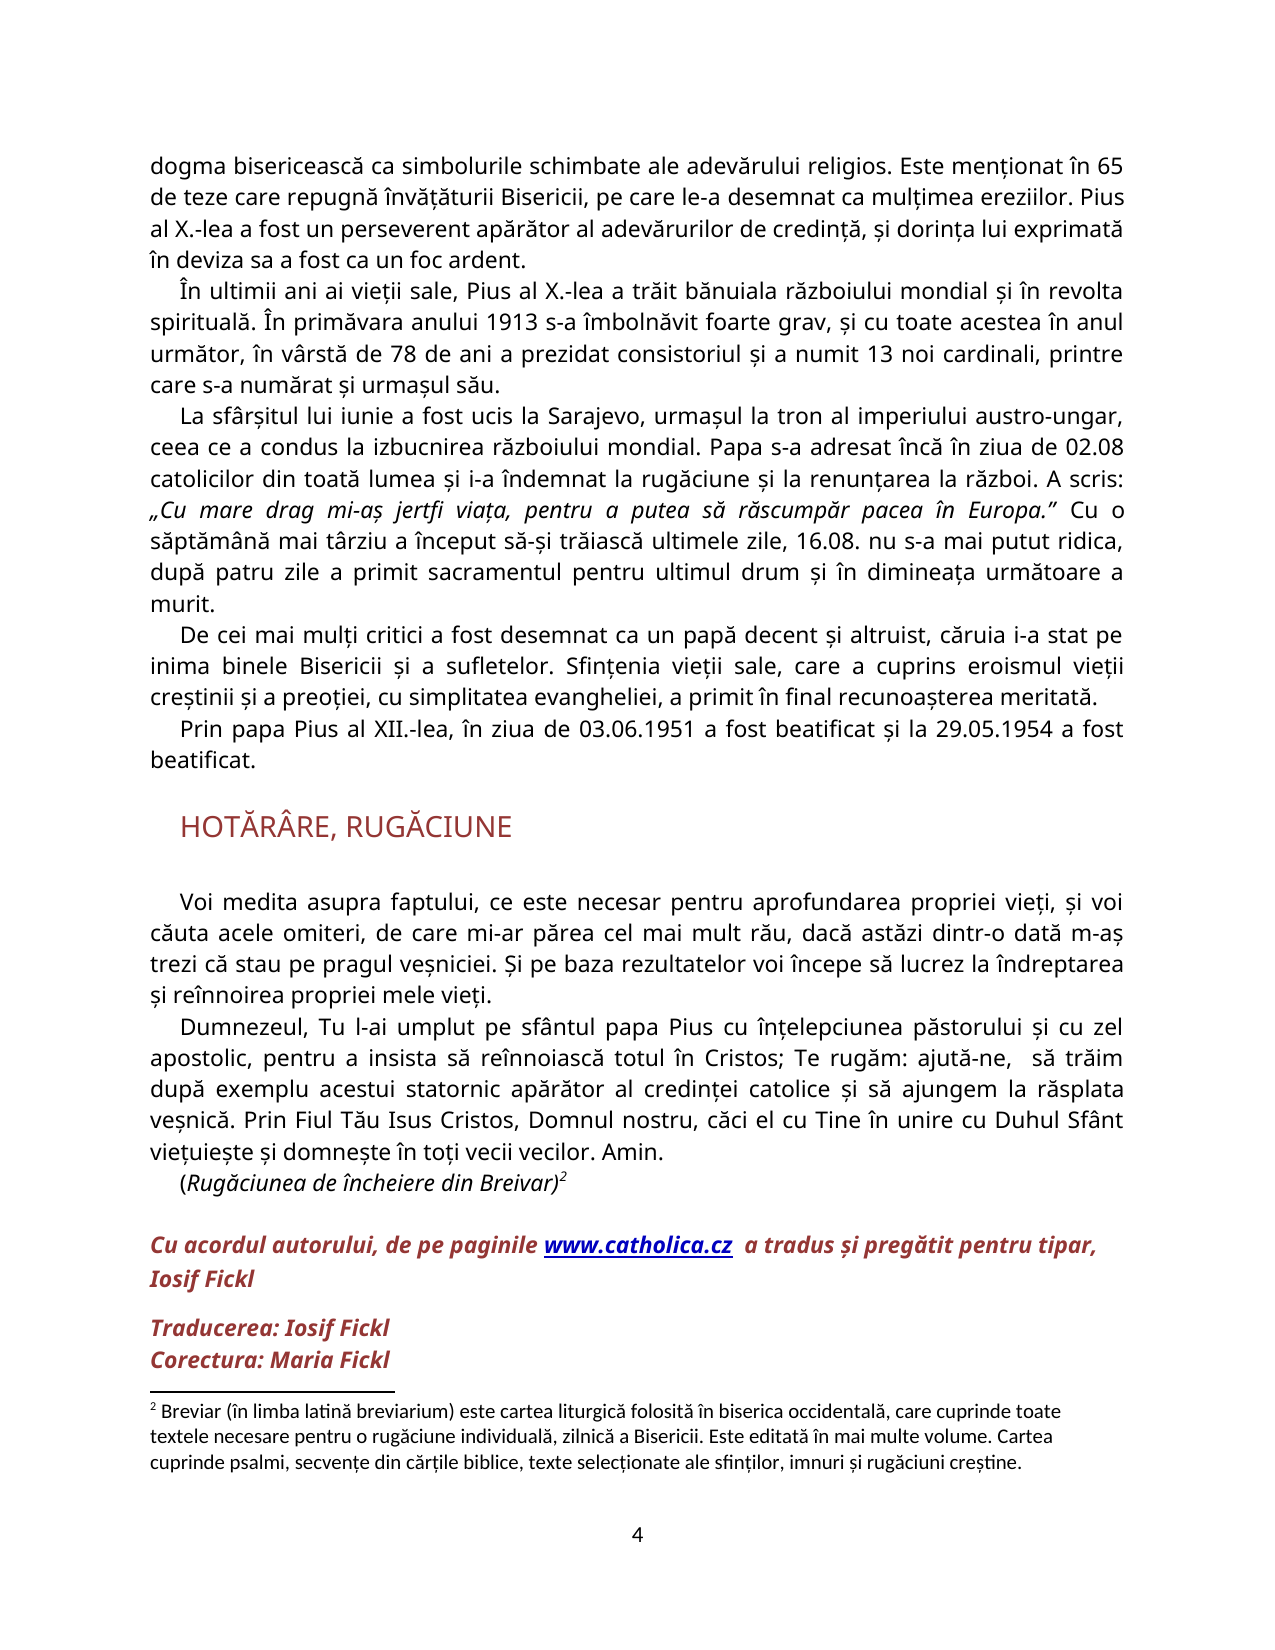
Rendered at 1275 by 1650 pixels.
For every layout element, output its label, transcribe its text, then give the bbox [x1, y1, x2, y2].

text Cu acordul autorului, de pe paginile www.catholica.cz a tradus și pregătit pentru tipar, Iosif Fickl [150, 1229, 1125, 1294]
text Voi medita asupra faptului, ce este necesar pentru aprofundarea propriei vieți, și voi căuta acele omiteri, de care mi-ar părea cel mai mult rău, dacă astăzi dintr-o dată m-aș trezi că stau pe pragul veșniciei. Și pe baza rezultatelor voi începe să lucrez la îndreptarea și reînnoirea propriei mele vieți. [150, 886, 1125, 1011]
text HOTĂRÂRE, RUGĂCIUNE [150, 806, 1125, 846]
text Corectura: Maria Fickl [150, 1343, 1125, 1375]
text De cei mai mulți critici a fost desemnat ca un papă decent și altruist, căruia i-a stat pe inima binele Bisericii și a sufletelor. Sfințenia vieții sale, care a cuprins eroismul vieții creștinii și a preoției, cu simplitatea evangheliei, a primit în final recunoașterea meritată. [150, 619, 1125, 712]
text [150, 150, 1125, 275]
text La sfârșitul lui iunie a fost ucis la Sarajevo, urmașul la tron al imperiului austro-ungar, ceea ce a condus la izbucnirea războiului mondial. Papa s-a adresat încă în ziua de 02.08 catolicilor din toată lumea și i-a îndemnat la rugăciune și la renunțarea la război. A scris: „Cu mare drag mi-aș jertfi viața, pentru a putea să răscumpăr pacea în Europa.” Cu o săptămână mai târziu a început să-și trăiască ultimele zile, 16.08. nu s-a mai putut ridica, după patru zile a primit sacramentul pentru ultimul drum și în dimineața următoare a murit. [150, 400, 1125, 619]
text Traducerea: Iosif Fickl [150, 1312, 1125, 1343]
text Prin papa Pius al XII.-lea, în ziua de 03.06.1951 a fost beatificat și la 29.05.1954 a fost beatificat. [150, 712, 1125, 775]
text (Rugăciunea de încheiere din Breivar) [150, 1167, 1125, 1198]
text Dumnezeul, Tu l-ai umplut pe sfântul papa Pius cu înțelepciunea păstorului și cu zel apostolic, pentru a insista să reînnoiască totul în Cristos; Te rugăm: ajută-ne, să trăim după exemplu acestui statornic apărător al credinței catolice și să ajungem la răsplata veșnică. Prin Fiul Tău Isus Cristos, Domnul nostru, căci el cu Tine în unire cu Duhul Sfânt viețuiește și domnește în toți vecii vecilor. Amin. [150, 1011, 1125, 1167]
text În ultimii ani ai vieții sale, Pius al X.-lea a trăit bănuiala războiului mondial și în revolta spirituală. În primăvara anului 1913 s-a îmbolnăvit foarte grav, și cu toate acestea în anul următor, în vârstă de 78 de ani a prezidat consistoriul și a numit 13 noi cardinali, printre care s-a numărat și urmașul său. [150, 275, 1125, 400]
